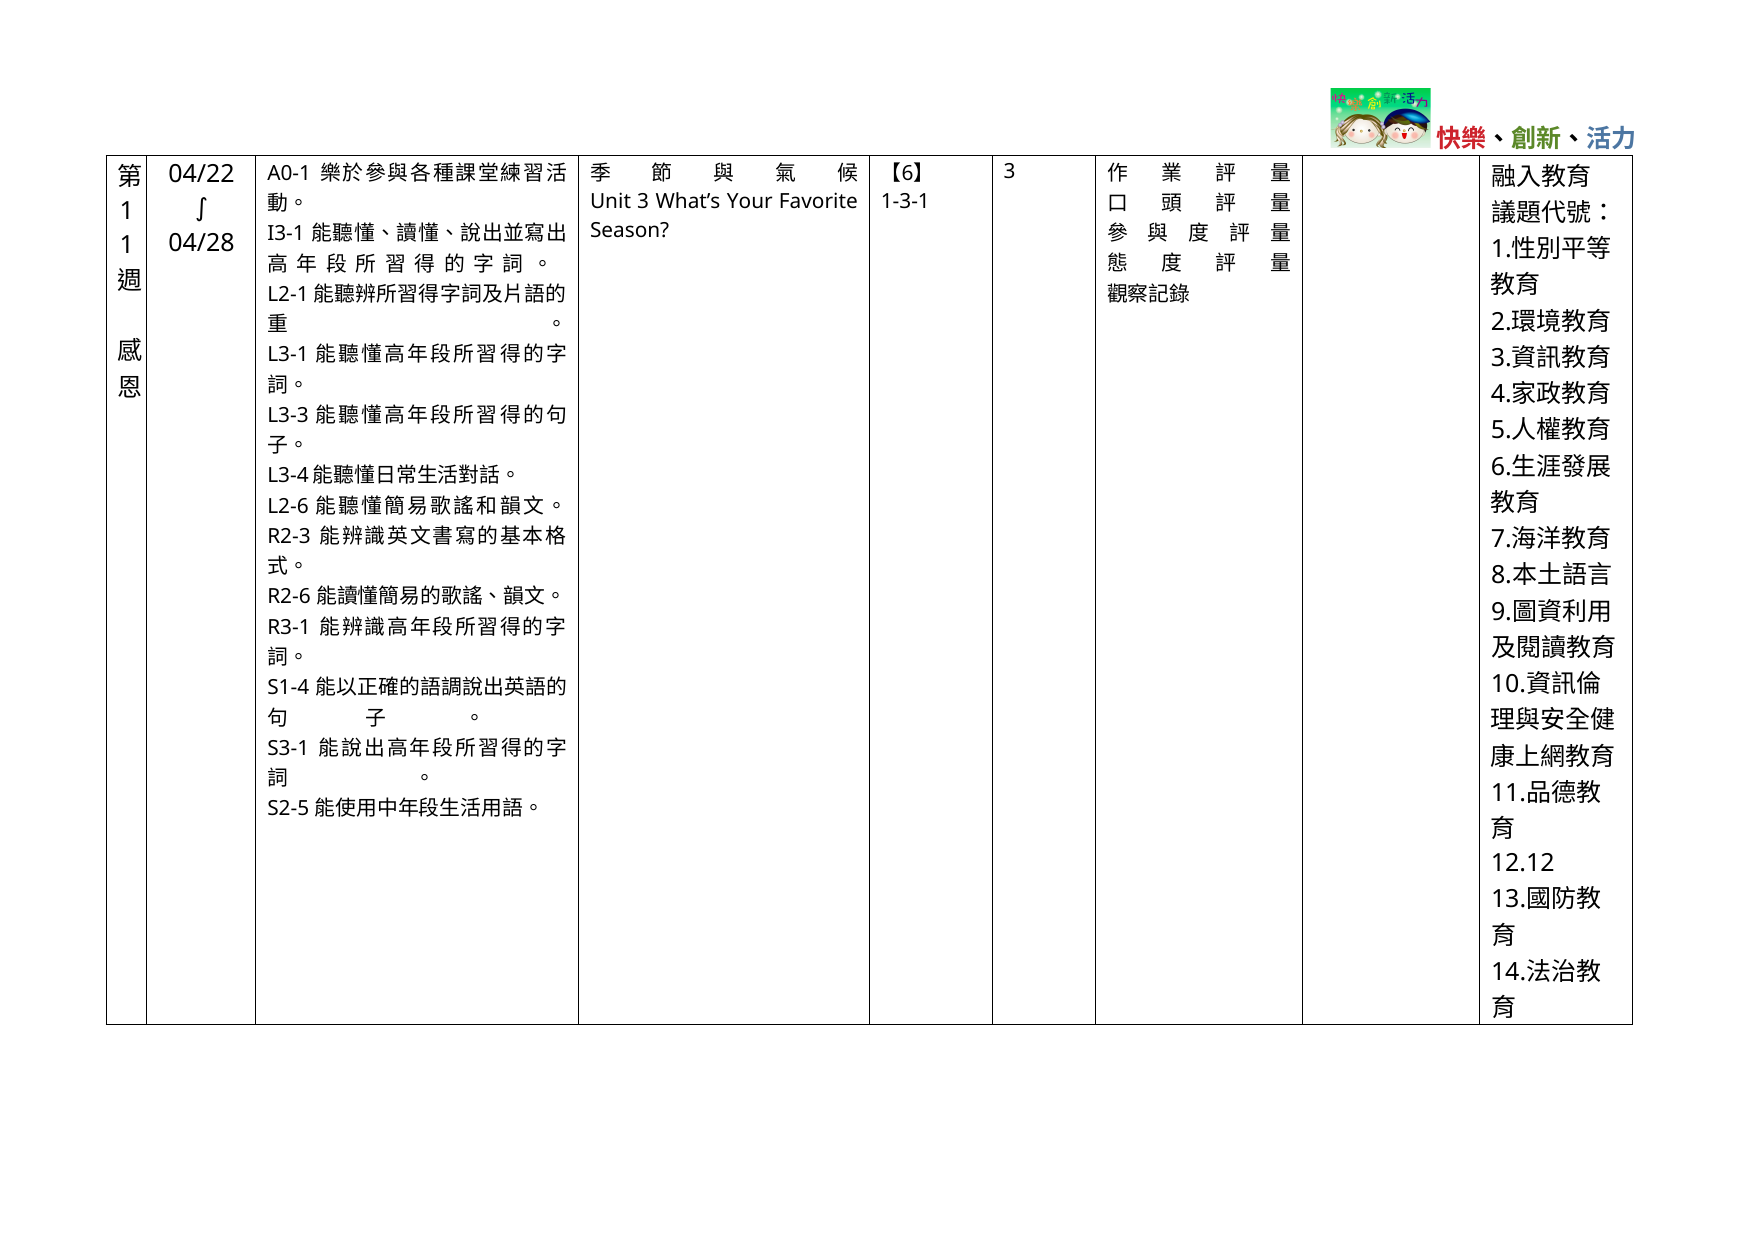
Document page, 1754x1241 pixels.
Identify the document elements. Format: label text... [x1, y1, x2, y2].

table_cell 季節與氣候 Unit 3 What’s Your Favorite Season? [579, 156, 869, 1024]
table_cell 第 11 週 感恩 [107, 156, 146, 1024]
table_cell 融入教育 議題代號： 1.性別平等教育 2.環境教育 3.資訊教育 4.家政教育 5.人權教育 6.生涯發展教育 7.海洋教育 8.本土語言 9.圖資利用及閱讀教育 10.資訊倫理與安全健康上網教育 11.品德教育 12.12 13.國防教育 14.法治教育 [1480, 156, 1632, 1024]
table_cell 【6】 1-3-1 [870, 156, 992, 1024]
table_cell 04/22 ∫ 04/28 [147, 156, 255, 1024]
table_cell A0-1 樂於參與各種課堂練習活動。 I3-1 能聽懂、讀懂、說出並寫出高年段所習得的字詞。 L2-1能聽辨所習得字詞及片語的重。 L3-1能聽懂高年段所習得的字詞。 L3-3能聽懂高年段所習得的句子。 L3-4能聽懂日常生活對話。 L2-6能聽懂簡易歌謠和韻文。 R2-3 能辨識英文書寫的基本格式。 R2-6 能讀懂簡易的歌謠、韻文。 R3-1 能辨識高年段所習得的字詞。 S1-4 能以正確的語調說出英語的句子。 S3-1 能說出高年段所習得的字詞。 S2-5 能使用中年段生活用語。 [256, 156, 578, 1024]
table_cell 作業評量 口頭評量 參與度評量 態度評量 觀察記錄 [1096, 156, 1302, 1024]
picture [1330, 88, 1431, 148]
table_cell [1303, 156, 1479, 1024]
table_cell 3 [993, 156, 1095, 1024]
